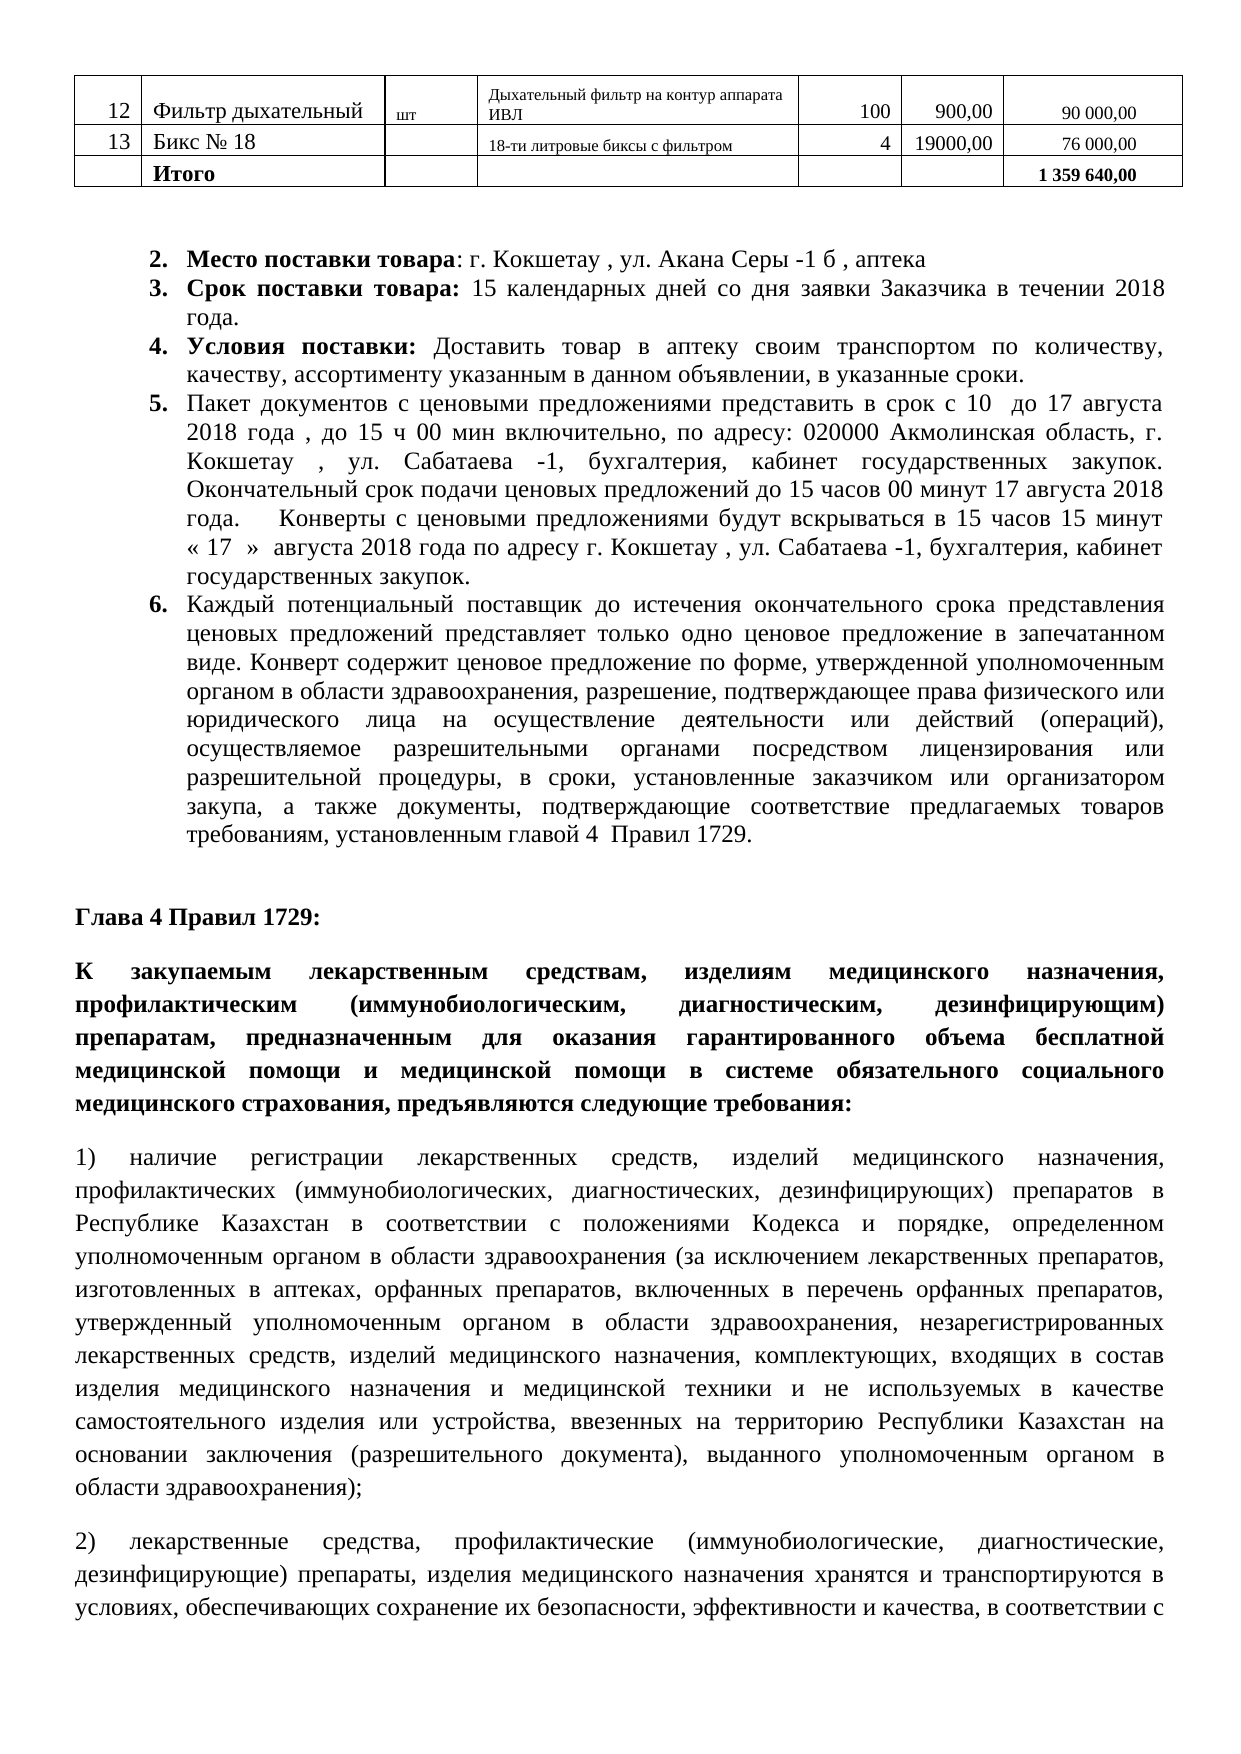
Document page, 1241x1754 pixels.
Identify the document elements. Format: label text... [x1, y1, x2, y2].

list Условия поставки: Доставить товар в аптеку своим транспортом по количеству, качеству, ассортименту указанным в данном объявлении, в указанные сроки. [149, 331, 1165, 388]
table_cell 76 000,00 [1004, 125, 1182, 155]
table_cell [386, 125, 477, 155]
list Место поставки товара: г. Кокшетау , ул. Акана Серы -1 б , аптека [149, 244, 1165, 273]
table_cell Фильтр дыхательный [142, 76, 384, 123]
list Каждый потенциальный поставщик до истечения окончательного срока представления ценовых предложений представляет только одно ценовое предложение в запечатанном виде. Конверт содержит ценовое предложение по форме, утвержденной уполномоченным органом в области здравоохранения, разрешение, подтверждающее права физического или юридического лица на осуществление деятельности или действий (операций), осуществляемое разрешительными органами посредством лицензирования или разрешительной процедуры, в сроки, установленные заказчиком или организатором закупа, а также документы, подтверждающие соответствие предлагаемых товаров требованиям, установленным главой 4 Правил 1729. [149, 589, 1165, 848]
table_cell 12 [75, 76, 141, 123]
table_cell 1 359 640,00 [1004, 156, 1182, 186]
text К закупаемым лекарственным средствам, изделиям медицинского назначения, профилактическим (иммунобиологическим, диагностическим, дезинфицирующим) препаратам, предназначенным для оказания гарантированного объема бесплатной медицинской помощи и медицинской помощи в системе обязательного социального медицинского страхования, предъявляются следующие требования: [75, 956, 1165, 1117]
table_cell шт [386, 76, 477, 123]
table_cell Дыхательный фильтр на контур аппарата ИВЛ [478, 76, 798, 123]
table_cell Бикс № 18 [142, 125, 384, 155]
table_cell 100 [799, 76, 901, 123]
list Пакет документов с ценовыми предложениями представить в срок с 10 до 17 августа 2018 года , до 15 ч 00 мин включительно, по адресу: 020000 Акмолинская область, г. Кокшетау , ул. Сабатаева -1, бухгалтерия, кабинет государственных закупок. Окончательный срок подачи ценовых предложений до 15 часов 00 минут 17 августа 2018 года. Конверты с ценовыми предложениями будут вскрываться в 15 часов 15 минут « 17 » августа 2018 года по адресу г. Кокшетау , ул. Сабатаева -1, бухгалтерия, кабинет государственных закупок. [149, 388, 1165, 589]
table_cell 4 [799, 125, 901, 155]
table_cell 18-ти литровые биксы с фильтром [478, 125, 798, 155]
table_cell [799, 156, 901, 186]
table_cell 19000,00 [902, 125, 1003, 155]
list Срок поставки товара: 15 календарных дней со дня заявки Заказчика в течении 2018 года. [149, 273, 1165, 331]
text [75, 1526, 1165, 1621]
table_cell 900,00 [902, 76, 1003, 123]
table_cell [386, 156, 477, 186]
table_cell Итого [142, 156, 384, 186]
text 1) наличие регистрации лекарственных средств, изделий медицинского назначения, профилактических (иммунобиологических, диагностических, дезинфицирующих) препаратов в Республике Казахстан в соответствии с положениями Кодекса и порядке, определенном уполномоченным органом в области здравоохранения (за исключением лекарственных препаратов, изготовленных в аптеках, орфанных препаратов, включенных в перечень орфанных препаратов, утвержденный уполномоченным органом в области здравоохранения, незарегистрированных лекарственных средств, изделий медицинского назначения, комплектующих, входящих в состав изделия медицинского назначения и медицинской техники и не используемых в качестве самостоятельного изделия или устройства, ввезенных на территорию Республики Казахстан на основании заключения (разрешительного документа), выданного уполномоченным органом в области здравоохранения); [75, 1142, 1165, 1501]
table_cell 90 000,00 [1004, 76, 1182, 123]
table_cell [75, 156, 141, 186]
table_cell [478, 156, 798, 186]
table_cell [902, 156, 1003, 186]
table_cell 13 [75, 125, 141, 155]
text Глава 4 Правил 1729: [75, 902, 1165, 931]
